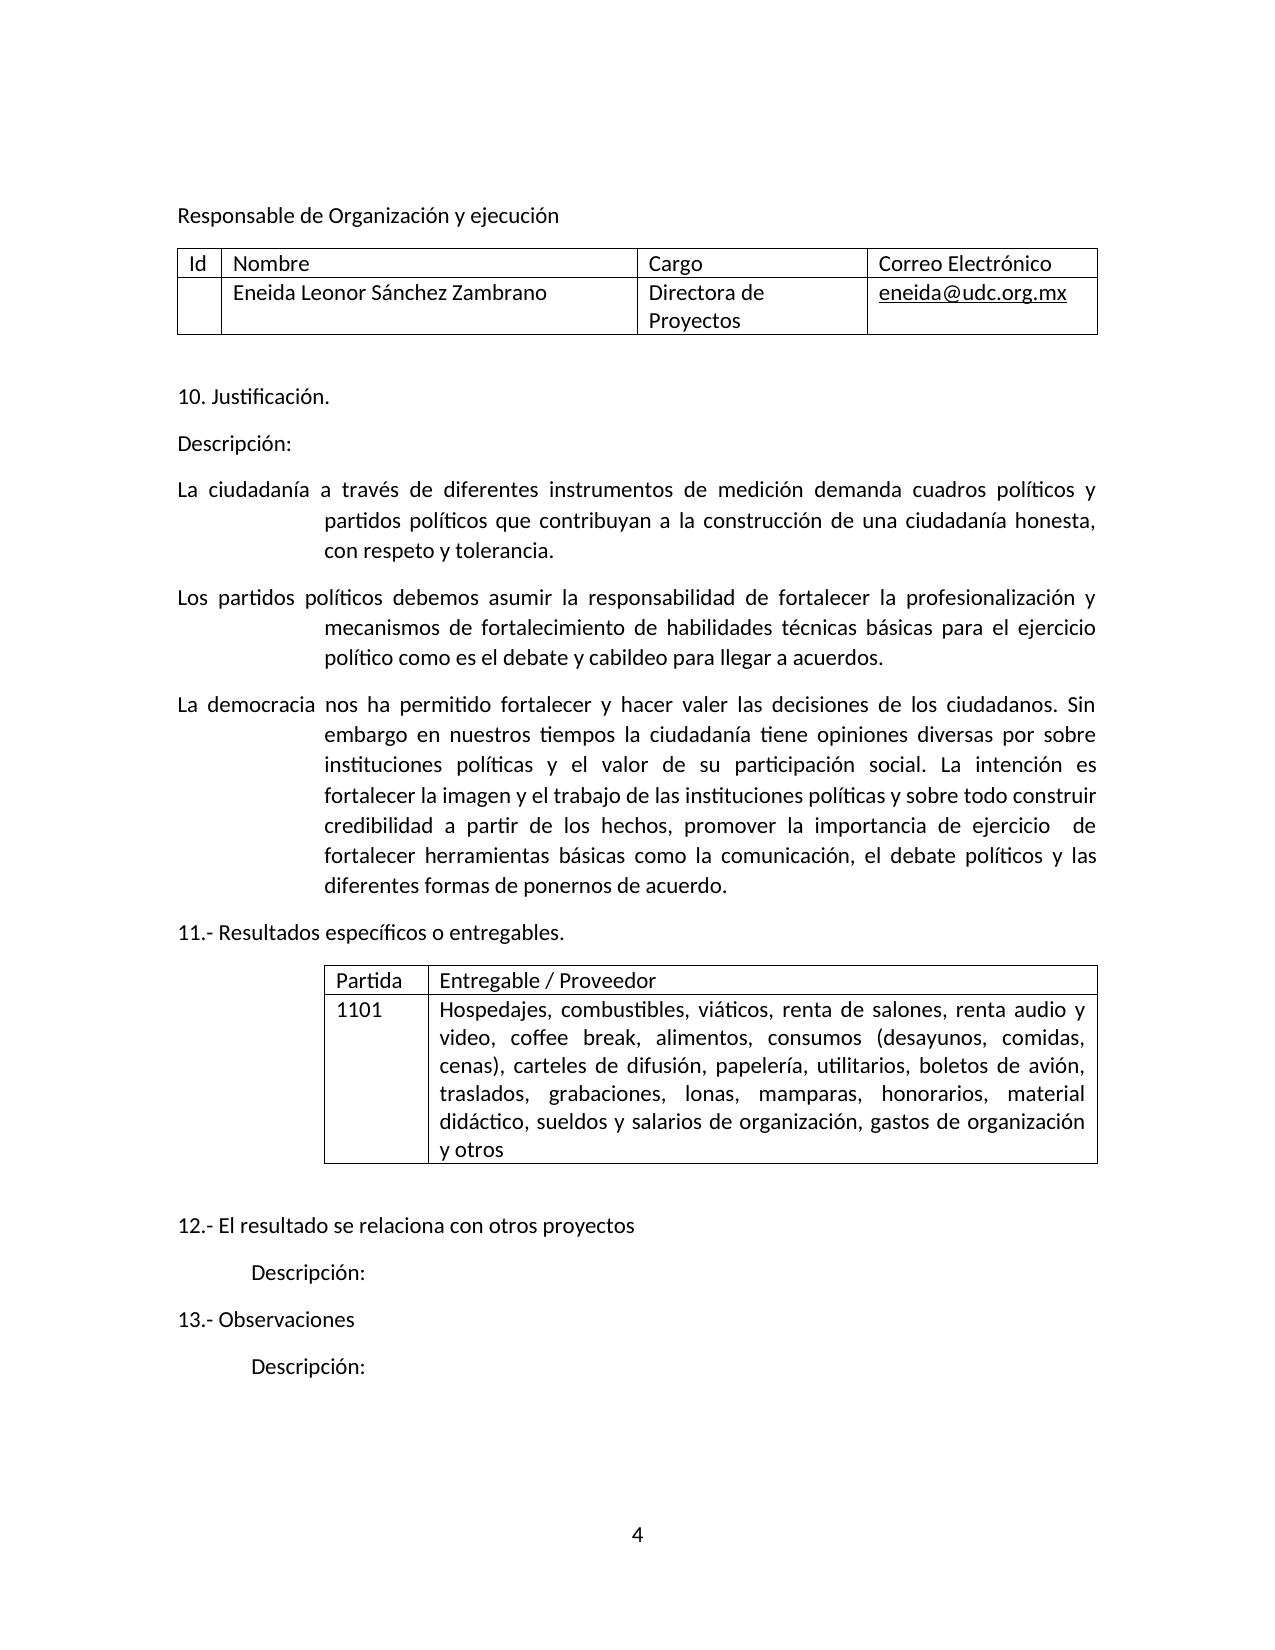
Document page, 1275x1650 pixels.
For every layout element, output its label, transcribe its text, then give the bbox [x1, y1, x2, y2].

table_cell 1101 [325, 995, 428, 1163]
text La democracia nos ha permitido fortalecer y hacer valer las decisiones de los ciudadanos. Sin embargo en nuestros tiempos la ciudadanía tiene opiniones diversas por sobre instituciones políticas y el valor de su participación social. La intención es fortalecer la imagen y el trabajo de las instituciones políticas y sobre todo construir credibilidad a partir de los hechos, promover la importancia de ejercicio de fortalecer herramientas básicas como la comunicación, el debate políticos y las diferentes formas de ponernos de acuerdo. [177, 690, 1098, 899]
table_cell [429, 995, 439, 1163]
table_header Id [178, 249, 221, 277]
text 13.- Observaciones [177, 1305, 1098, 1333]
table_header Partida [325, 966, 428, 994]
text 10. Justificación. [177, 382, 1098, 410]
text Responsable de Organización y ejecución [177, 201, 1098, 229]
text Descripción: [177, 429, 1098, 457]
table_header Entregable / Proveedor [429, 966, 1097, 994]
text 12.- El resultado se relaciona con otros proyectos [177, 1211, 1098, 1239]
table_cell Hospedajes, combustibles, viáticos, renta de salones, renta audio y video, coffee break, alimentos, consumos (desayunos, comidas, cenas), carteles de difusión, papelería, utilitarios, boletos de avión, traslados, grabaciones, lonas, mamparas, honorarios, material didáctico, sueldos y salarios de organización, gastos de organización y otros [504, 995, 1097, 1163]
table_cell [178, 278, 221, 334]
text Descripción: [177, 1258, 1098, 1286]
text Descripción: [177, 1352, 1098, 1380]
text Los partidos políticos debemos asumir la responsabilidad de fortalecer la profesionalización y mecanismos de fortalecimiento de habilidades técnicas básicas para el ejercicio político como es el debate y cabildeo para llegar a acuerdos. [177, 583, 1098, 671]
table_cell Eneida Leonor Sánchez Zambrano [222, 278, 637, 334]
table_header Cargo [638, 249, 867, 277]
table_header Nombre [222, 249, 637, 277]
text La ciudadanía a través de diferentes instrumentos de medición demanda cuadros políticos y partidos políticos que contribuyan a la construcción de una ciudadanía honesta, con respeto y tolerancia. [177, 476, 1098, 564]
table_cell eneida@udc.org.mx [868, 278, 1097, 334]
text 11.- Resultados específicos o entregables. [177, 918, 1098, 946]
table_header Correo Electrónico [868, 249, 1097, 277]
table_cell Directora de Proyectos [638, 278, 867, 334]
